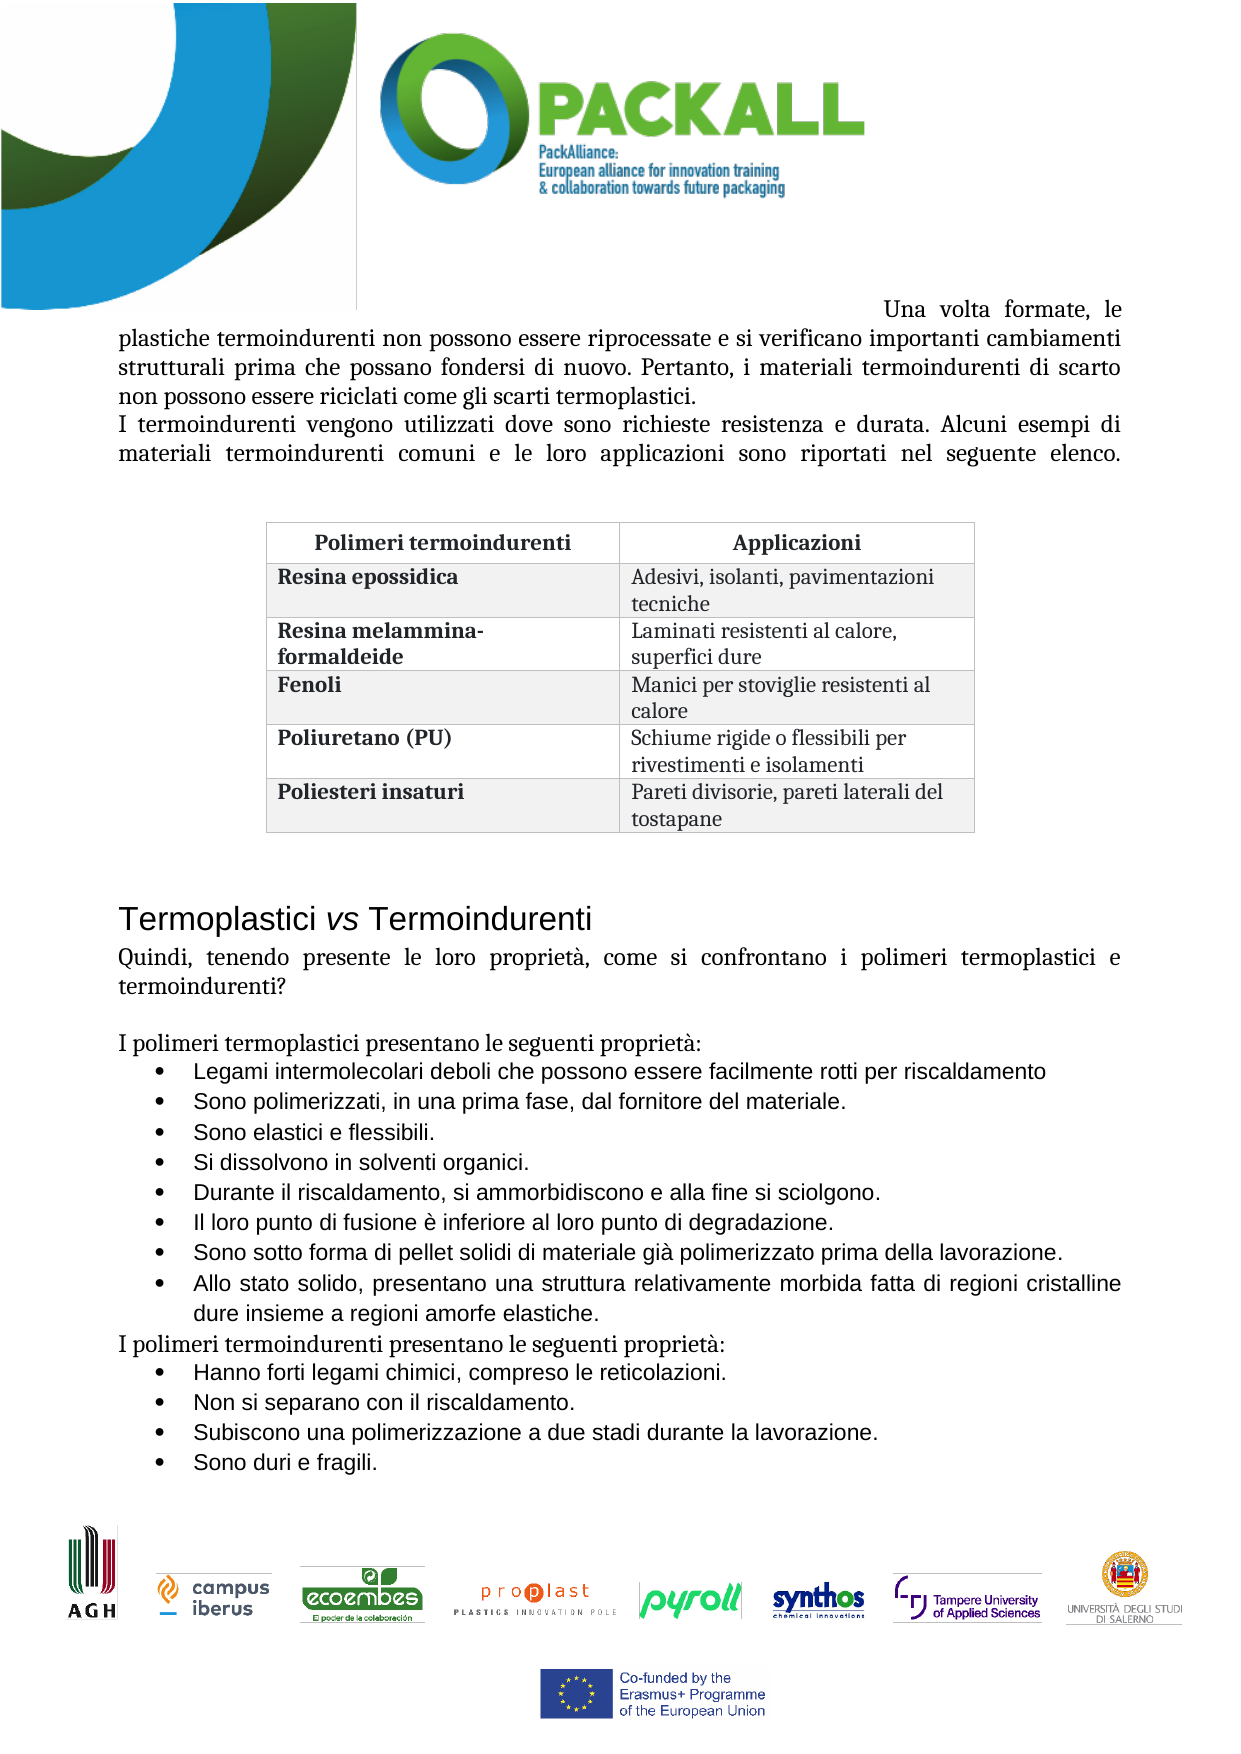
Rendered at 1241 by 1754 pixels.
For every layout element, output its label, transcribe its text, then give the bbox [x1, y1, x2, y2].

list Hanno forti legami chimici, compreso le reticolazioni. [156, 1359, 1122, 1385]
table_cell Resina epossidica [267, 564, 619, 617]
table_header Polimeri termoindurenti [267, 523, 619, 563]
table_header Applicazioni [620, 523, 974, 563]
list Sono sotto forma di pellet solidi di materiale già polimerizzato prima della lavorazione. [156, 1239, 1122, 1266]
text I polimeri termoindurenti presentano le seguenti proprietà: [118, 1330, 1122, 1359]
list Sono elastici e flessibili. [156, 1118, 1122, 1145]
list Sono polimerizzati, in una prima fase, dal fornitore del materiale. [156, 1088, 1122, 1115]
text I termoindurenti vengono utilizzati dove sono richieste resistenza e durata. Alcuni esempi di materiali termoindurenti comuni e le loro applicazioni sono riportati nel seguente elenco. [118, 410, 1122, 497]
table_cell Schiume rigide o flessibili per rivestimenti e isolamenti [620, 725, 974, 778]
table_cell Resina melammina-formaldeide [267, 618, 619, 670]
table_cell Adesivi, isolanti, pavimentazioni tecniche [620, 564, 974, 617]
picture [65, 1525, 1183, 1720]
list Durante il riscaldamento, si ammorbidiscono e alla fine si sciolgono. [156, 1179, 1122, 1205]
table_cell Laminati resistenti al calore, superfici dure [620, 618, 974, 670]
text I polimeri termoplastici presentano le seguenti proprietà: [118, 1029, 1122, 1058]
list Il loro punto di fusione è inferiore al loro punto di degradazione. [156, 1209, 1122, 1236]
list Sono duri e fragili. [156, 1449, 1122, 1476]
text Quindi, tenendo presente le loro proprietà, come si confrontano i polimeri termoplastici e termoindurenti? [118, 943, 1122, 1001]
subtitle Termoplastici vs Termoindurenti [118, 899, 1122, 937]
list Non si separano con il riscaldamento. [156, 1389, 1122, 1415]
table_cell Poliesteri insaturi [267, 779, 619, 832]
table_cell Manici per stoviglie resistenti al calore [620, 671, 974, 724]
list Allo stato solido, presentano una struttura relativamente morbida fatta di regioni cristalline dure insieme a regioni amorfe elastiche. [156, 1269, 1122, 1326]
table_cell Fenoli [267, 671, 619, 724]
picture [1, 3, 865, 310]
text Una volta formate, le plastiche termoindurenti non possono essere riprocessate e si verificano importanti cambiamenti strutturali prima che possano fondersi di nuovo. Pertanto, i materiali termoindurenti di scarto non possono essere riciclati come gli scarti termoplastici. [118, 295, 1122, 410]
list Si dissolvono in solventi organici. [156, 1149, 1122, 1175]
table_cell Pareti divisorie, pareti laterali del tostapane [620, 779, 974, 832]
table_cell Poliuretano (PU) [267, 725, 619, 778]
list Subiscono una polimerizzazione a due stadi durante la lavorazione. [156, 1419, 1122, 1446]
list Legami intermolecolari deboli che possono essere facilmente rotti per riscaldamento [156, 1058, 1122, 1084]
